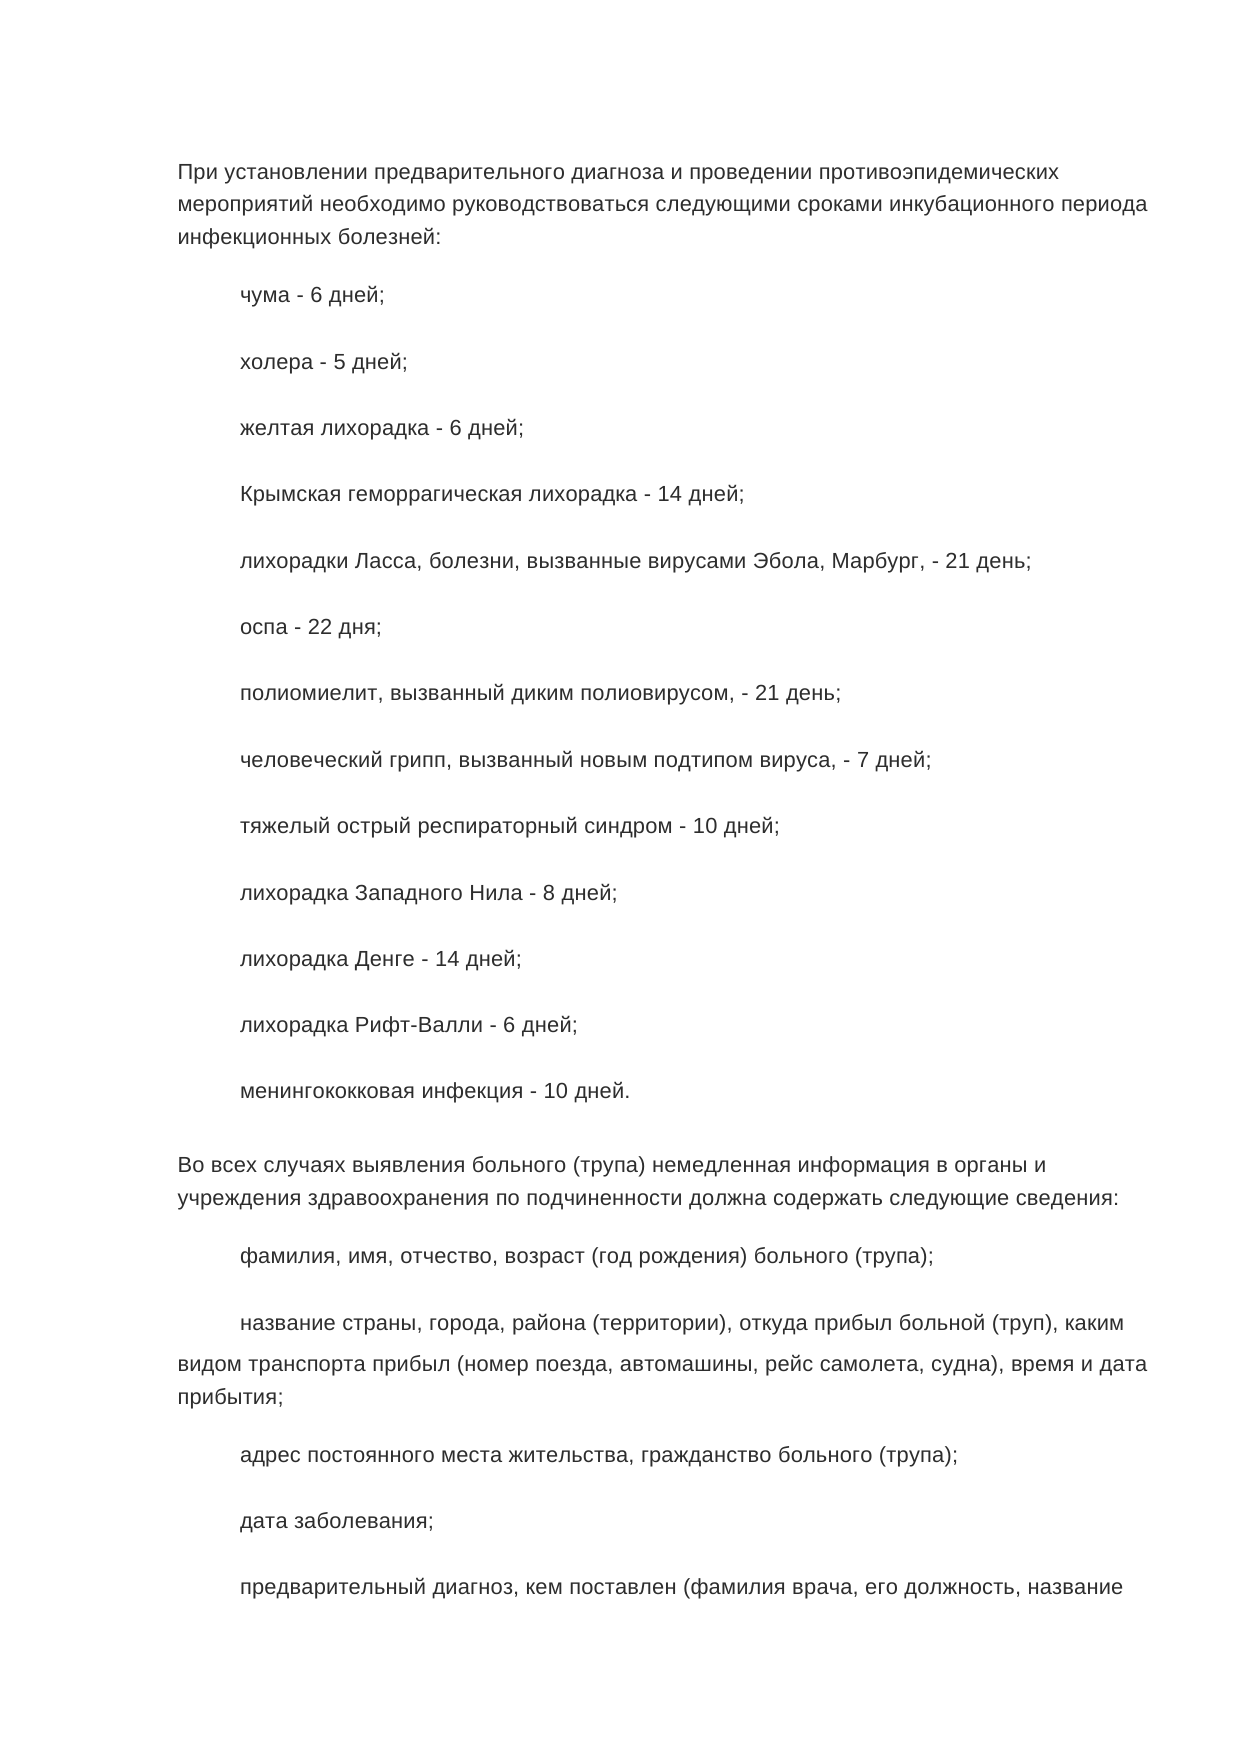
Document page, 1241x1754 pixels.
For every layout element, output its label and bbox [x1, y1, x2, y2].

text [177, 118, 1152, 1608]
